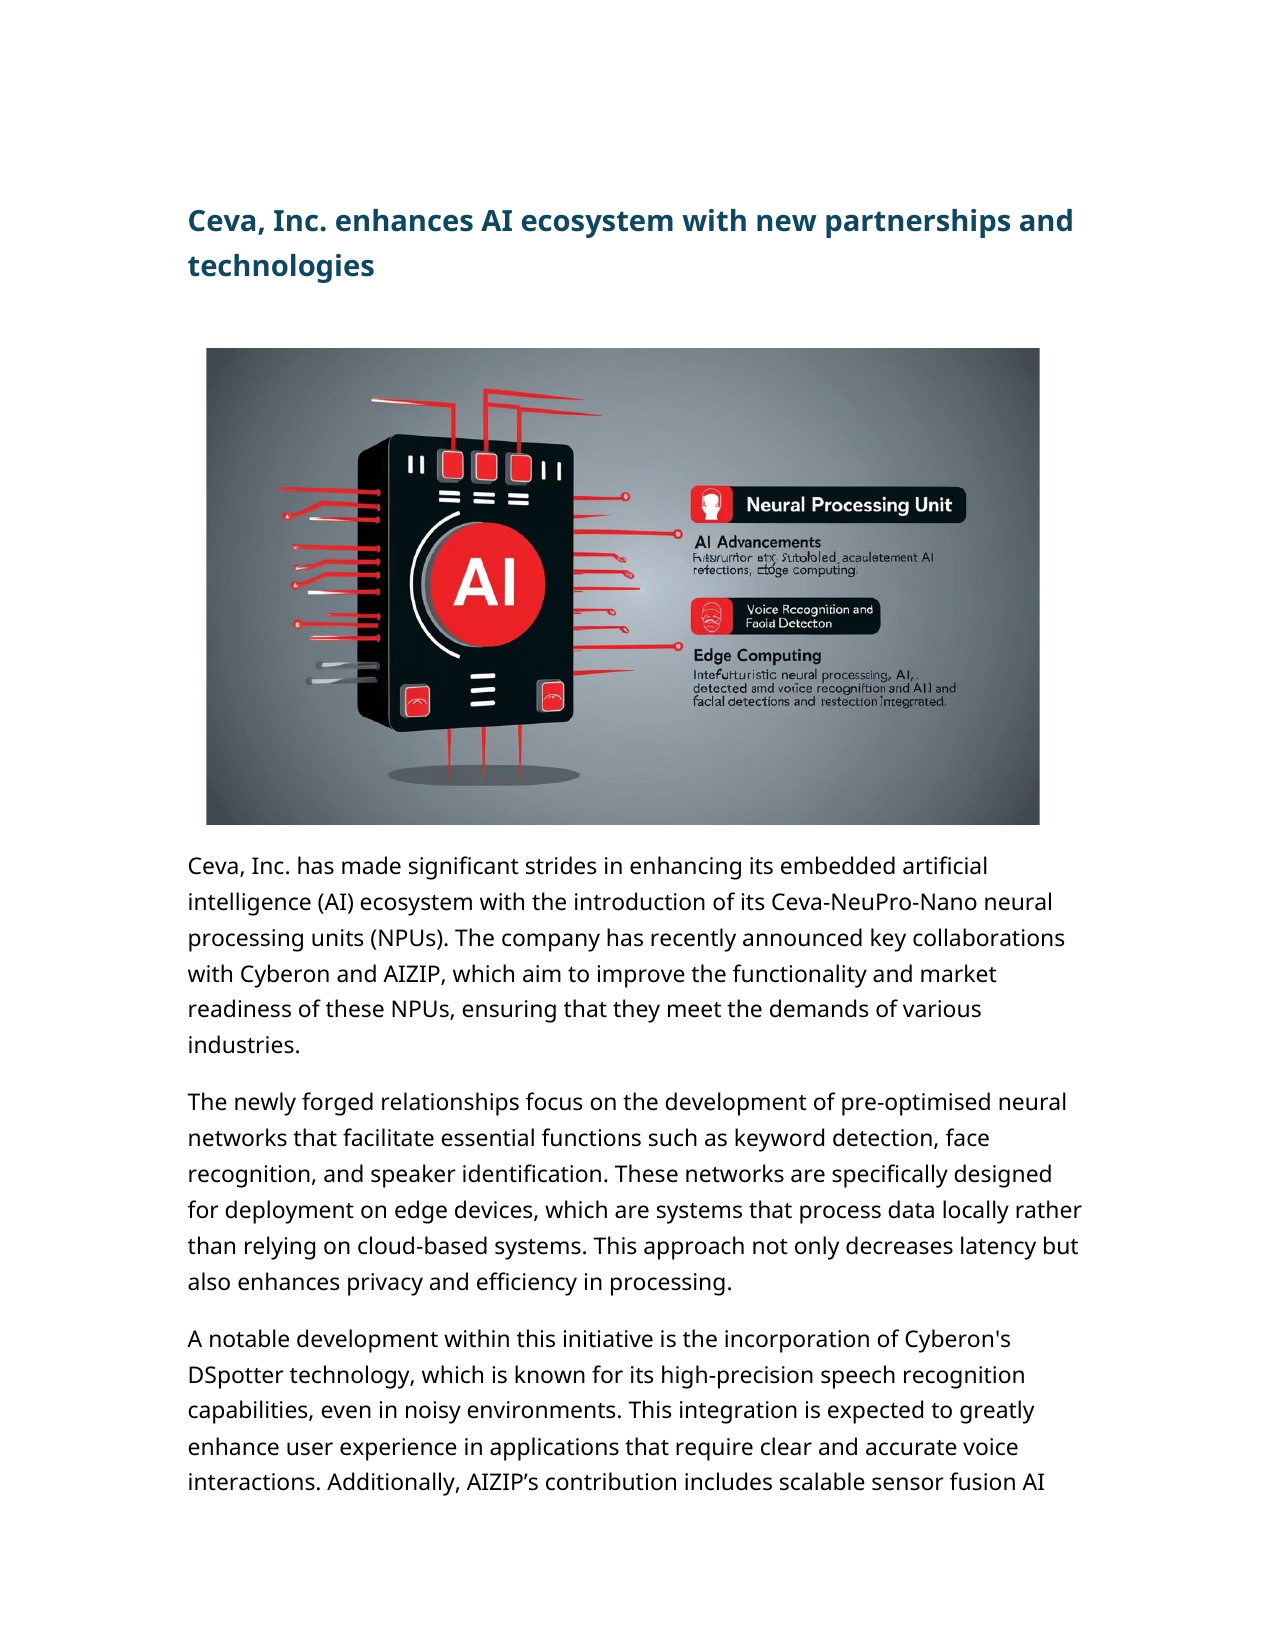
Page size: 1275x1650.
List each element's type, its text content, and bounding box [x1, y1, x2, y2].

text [187, 1323, 1087, 1498]
text The newly forged relationships focus on the development of pre-optimised neural networks that facilitate essential functions such as keyword detection, face recognition, and speaker identification. These networks are specifically designed for deployment on edge devices, which are systems that process data locally rather than relying on cloud-based systems. This approach not only decreases latency but also enhances privacy and efficiency in processing. [187, 1086, 1087, 1297]
subtitle Ceva, Inc. enhances AI ecosystem with new partnerships and technologies [187, 200, 1087, 285]
text Ceva, Inc. has made significant strides in enhancing its embedded artificial intelligence (AI) ecosystem with the introduction of its Ceva-NeuPro-Nano neural processing units (NPUs). The company has recently announced key collaborations with Cyberon and AIZIP, which aim to improve the functionality and market readiness of these NPUs, ensuring that they meet the demands of various industries. [187, 850, 1087, 1061]
picture [206, 348, 1040, 825]
